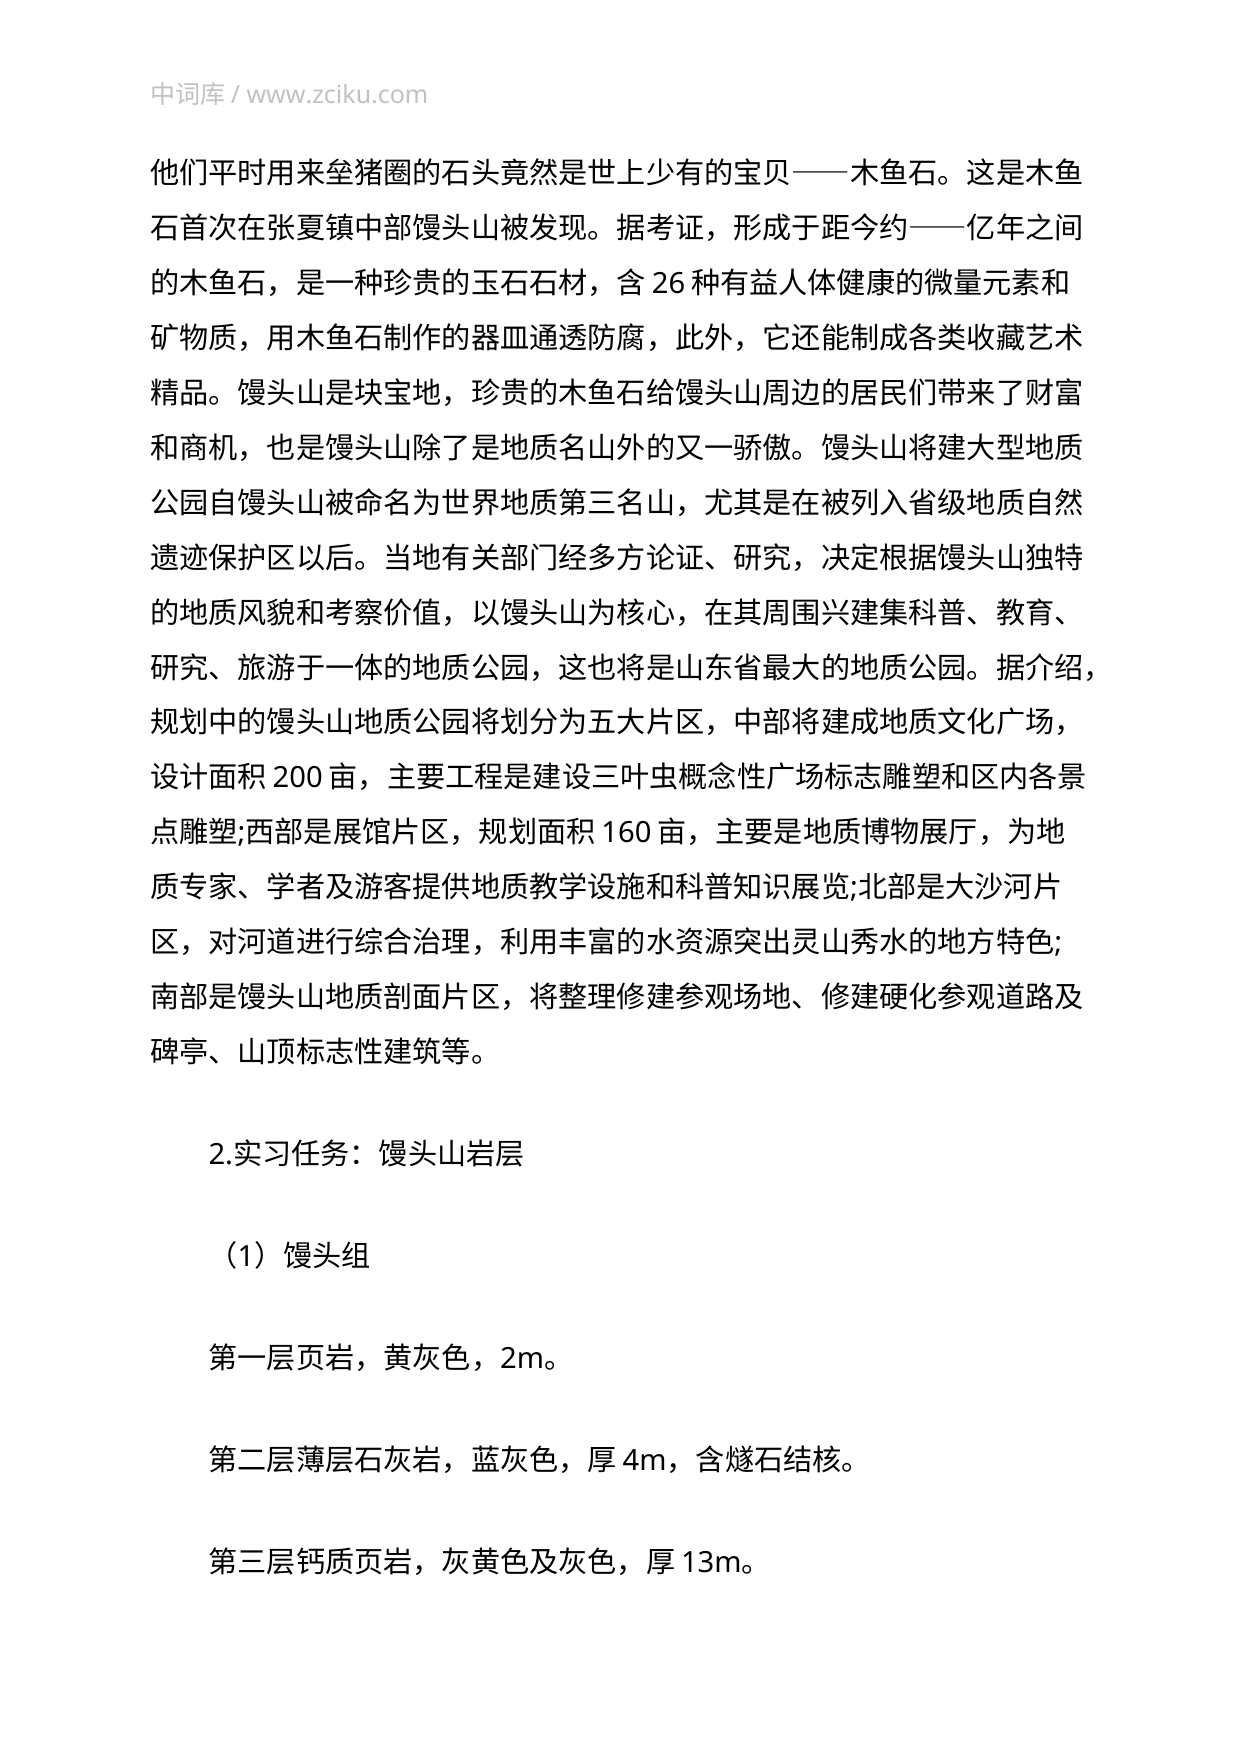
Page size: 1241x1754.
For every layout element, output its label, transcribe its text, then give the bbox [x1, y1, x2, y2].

text 第一层页岩，黄灰色，2m。 [150, 1334, 1090, 1377]
text 第三层钙质页岩，灰黄色及灰色，厚13m。 [150, 1538, 1090, 1581]
text 2.实习任务：馒头山岩层 [150, 1131, 1090, 1173]
text 第二层薄层石灰岩，蓝灰色，厚4m，含燧石结核。 [150, 1437, 1090, 1479]
text （1）馒头组 [150, 1233, 1090, 1275]
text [150, 150, 1090, 1071]
